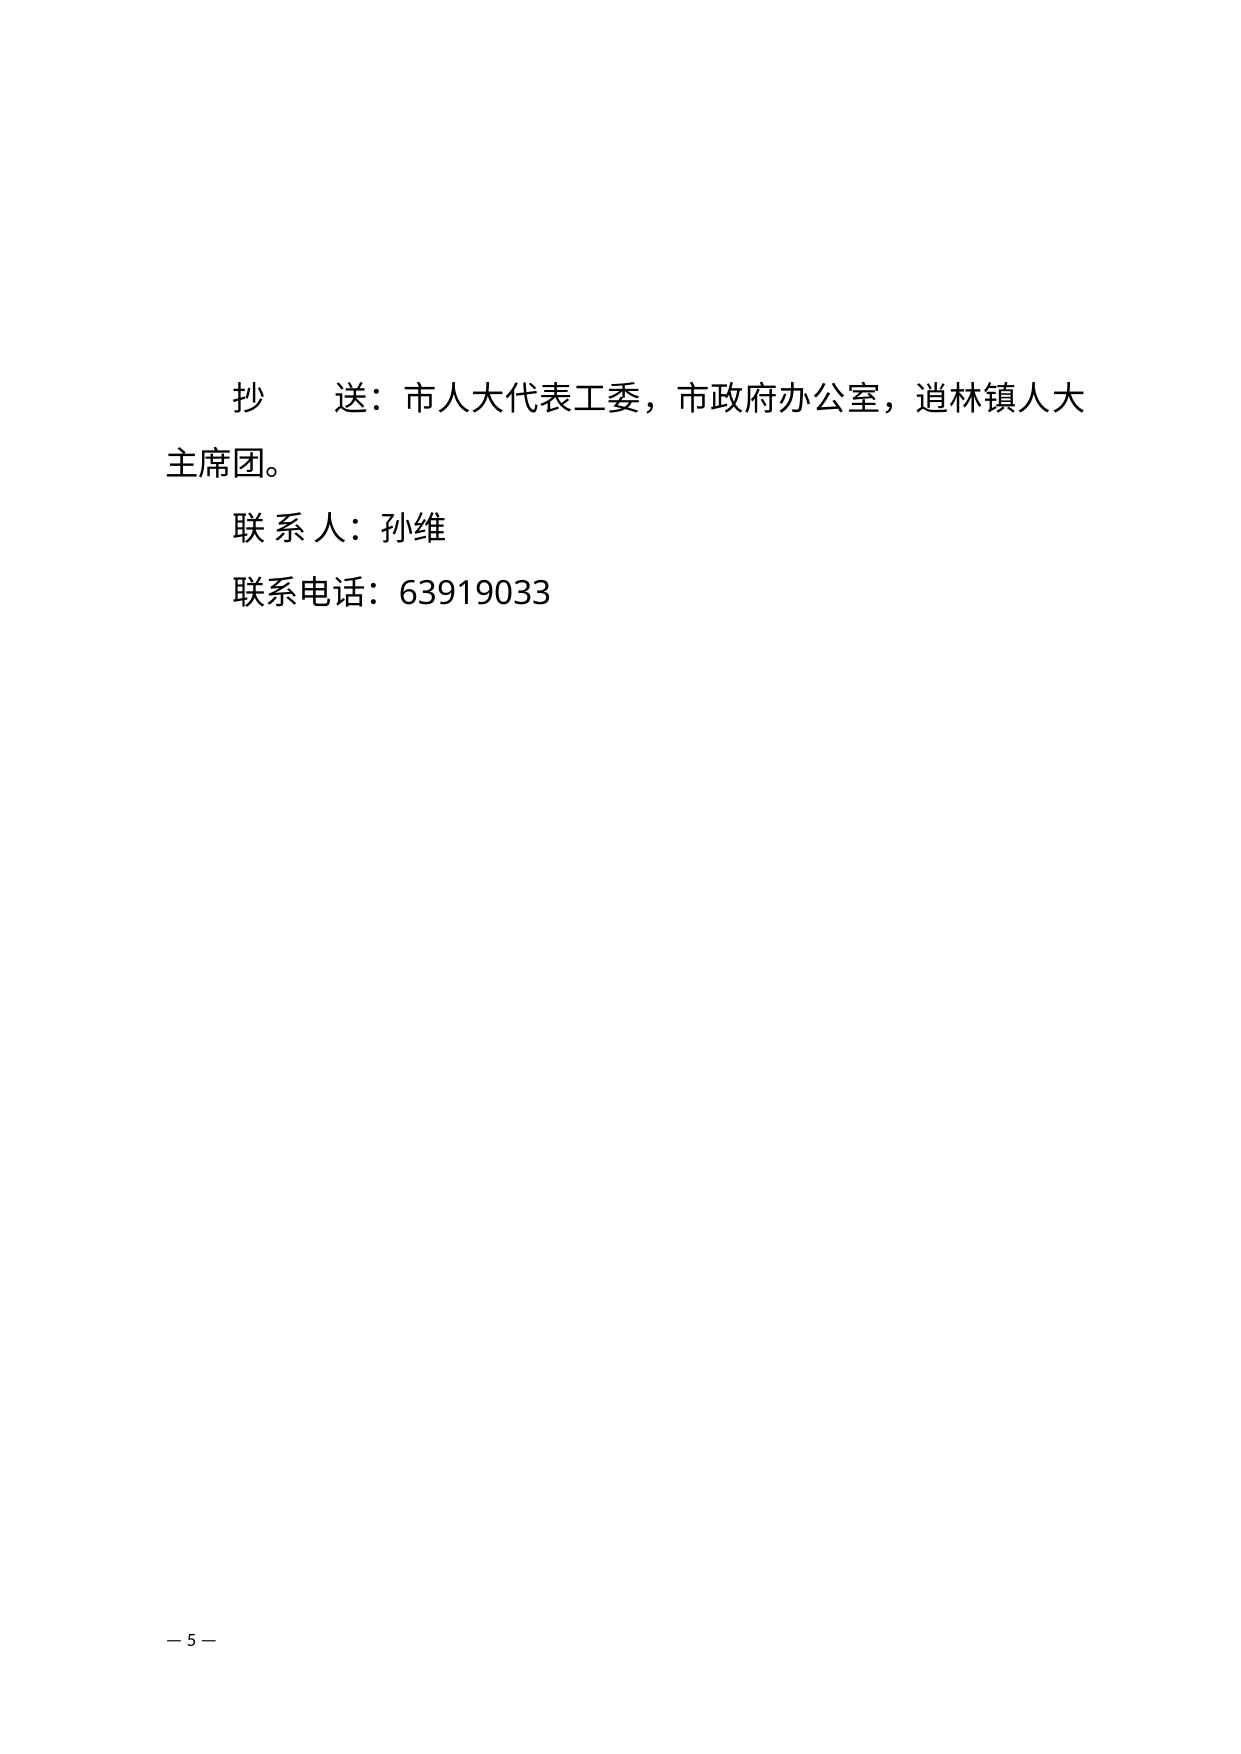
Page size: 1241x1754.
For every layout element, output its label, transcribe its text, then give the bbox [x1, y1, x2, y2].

text 联 系 人：孙维 [165, 493, 1087, 558]
text 联系电话：63919033 [165, 558, 1087, 623]
text 抄 送：市人大代表工委，市政府办公室，逍林镇人大主席团。 [165, 363, 1087, 493]
